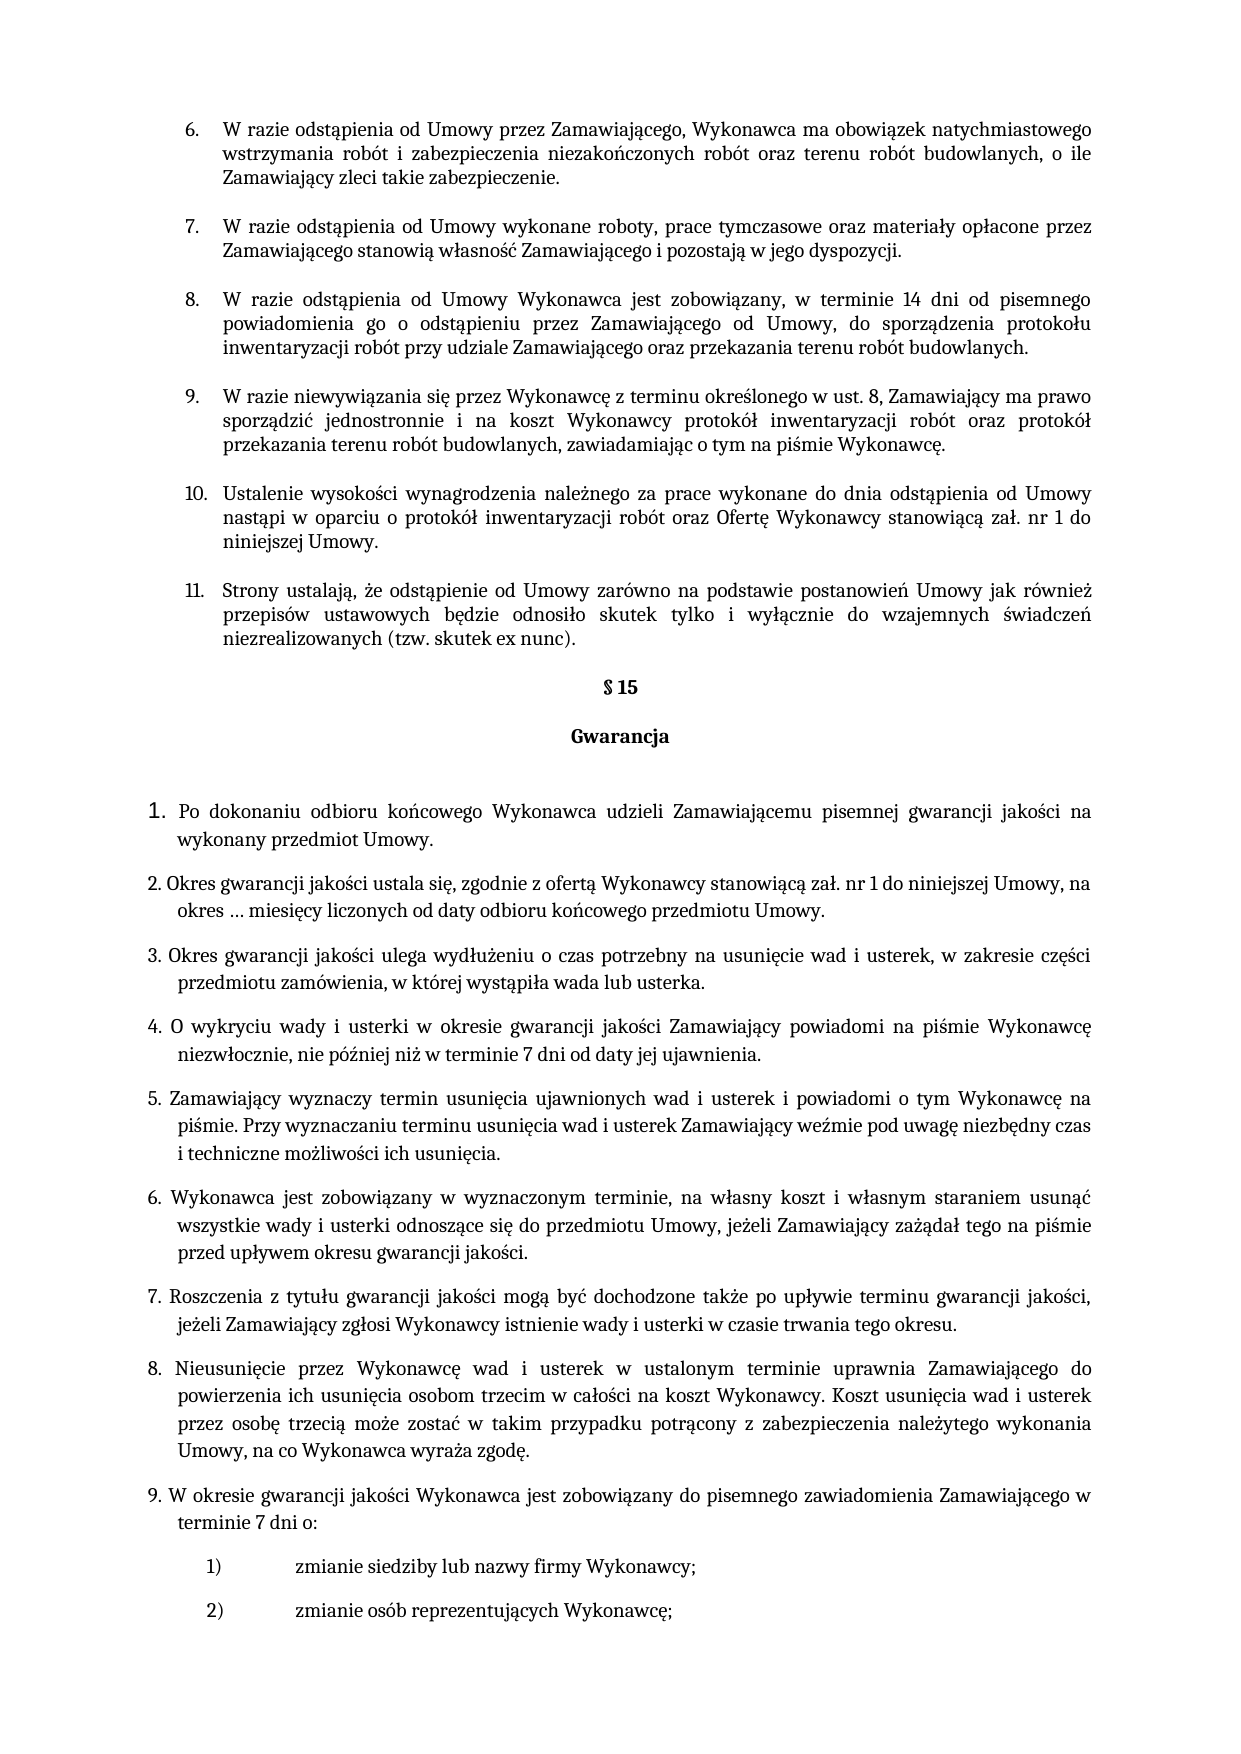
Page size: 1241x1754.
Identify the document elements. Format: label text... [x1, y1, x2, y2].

subtitle W razie odstąpienia od Umowy przez Zamawiającego, Wykonawca ma obowiązek natychmiastowego wstrzymania robót i zabezpieczenia niezakończonych robót oraz terenu robót budowlanych, o ile Zamawiający zleci takie zabezpieczenie. [185, 118, 1093, 190]
text 2) zmianie osób reprezentujących Wykonawcę; [207, 1599, 1093, 1623]
text 9. W okresie gwarancji jakości Wykonawca jest zobowiązany do pisemnego zawiadomienia Zamawiającego w terminie 7 dni o: [148, 1483, 1093, 1535]
text 4. O wykryciu wady i usterki w okresie gwarancji jakości Zamawiający powiadomi na piśmie Wykonawcę niezwłocznie, nie później niż w terminie 7 dni od daty jej ujawnienia. [148, 1015, 1093, 1066]
subtitle W razie odstąpienia od Umowy wykonane roboty, prace tymczasowe oraz materiały opłacone przez Zamawiającego stanowią własność Zamawiającego i pozostają w jego dyspozycji. [185, 215, 1093, 263]
text 7. Roszczenia z tytułu gwarancji jakości mogą być dochodzone także po upływie terminu gwarancji jakości, jeżeli Zamawiający zgłosi Wykonawcy istnienie wady i usterki w czasie trwania tego okresu. [148, 1285, 1093, 1336]
text § 15 [148, 675, 1093, 699]
text 3. Okres gwarancji jakości ulega wydłużeniu o czas potrzebny na usunięcie wad i usterek, w zakresie części przedmiotu zamówienia, w której wystąpiła wada lub usterka. [148, 943, 1093, 995]
subtitle Ustalenie wysokości wynagrodzenia należnego za prace wykonane do dnia odstąpienia od Umowy nastąpi w oparciu o protokół inwentaryzacji robót oraz Ofertę Wykonawcy stanowiącą zał. nr 1 do niniejszej Umowy. [185, 482, 1093, 553]
subtitle W razie odstąpienia od Umowy Wykonawca jest zobowiązany, w terminie 14 dni od pisemnego powiadomienia go o odstąpieniu przez Zamawiającego od Umowy, do sporządzenia protokołu inwentaryzacji robót przy udziale Zamawiającego oraz przekazania terenu robót budowlanych. [185, 288, 1093, 360]
subtitle Strony ustalają, że odstąpienie od Umowy zarówno na podstawie postanowień Umowy jak również przepisów ustawowych będzie odnosiło skutek tylko i wyłącznie do wzajemnych świadczeń niezrealizowanych (tzw. skutek ex nunc). [185, 578, 1093, 650]
subtitle W razie niewywiązania się przez Wykonawcę z terminu określonego w ust. 8, Zamawiający ma prawo sporządzić jednostronnie i na koszt Wykonawcy protokół inwentaryzacji robót oraz protokół przekazania terenu robót budowlanych, zawiadamiając o tym na piśmie Wykonawcę. [185, 385, 1093, 457]
text 2. Okres gwarancji jakości ustala się, zgodnie z ofertą Wykonawcy stanowiącą zał. nr 1 do niniejszej Umowy, na okres … miesięcy liczonych od daty odbioru końcowego przedmiotu Umowy. [148, 872, 1093, 923]
text 1. Po dokonaniu odbioru końcowego Wykonawca udzieli Zamawiającemu pisemnej gwarancji jakości na wykonany przedmiot Umowy. [148, 797, 1093, 851]
text Gwarancja [148, 724, 1093, 748]
text 6. Wykonawca jest zobowiązany w wyznaczonym terminie, na własny koszt i własnym staraniem usunąć wszystkie wady i usterki odnoszące się do przedmiotu Umowy, jeżeli Zamawiający zażądał tego na piśmie przed upływem okresu gwarancji jakości. [148, 1186, 1093, 1265]
text 5. Zamawiający wyznaczy termin usunięcia ujawnionych wad i usterek i powiadomi o tym Wykonawcę na piśmie. Przy wyznaczaniu terminu usunięcia wad i usterek Zamawiający weźmie pod uwagę niezbędny czas i techniczne możliwości ich usunięcia. [148, 1087, 1093, 1166]
text 8. Nieusunięcie przez Wykonawcę wad i usterek w ustalonym terminie uprawnia Zamawiającego do powierzenia ich usunięcia osobom trzecim w całości na koszt Wykonawcy. Koszt usunięcia wad i usterek przez osobę trzecią może zostać w takim przypadku potrącony z zabezpieczenia należytego wykonania Umowy, na co Wykonawca wyraża zgodę. [148, 1357, 1093, 1463]
text 1) zmianie siedziby lub nazwy firmy Wykonawcy; [207, 1555, 1093, 1579]
